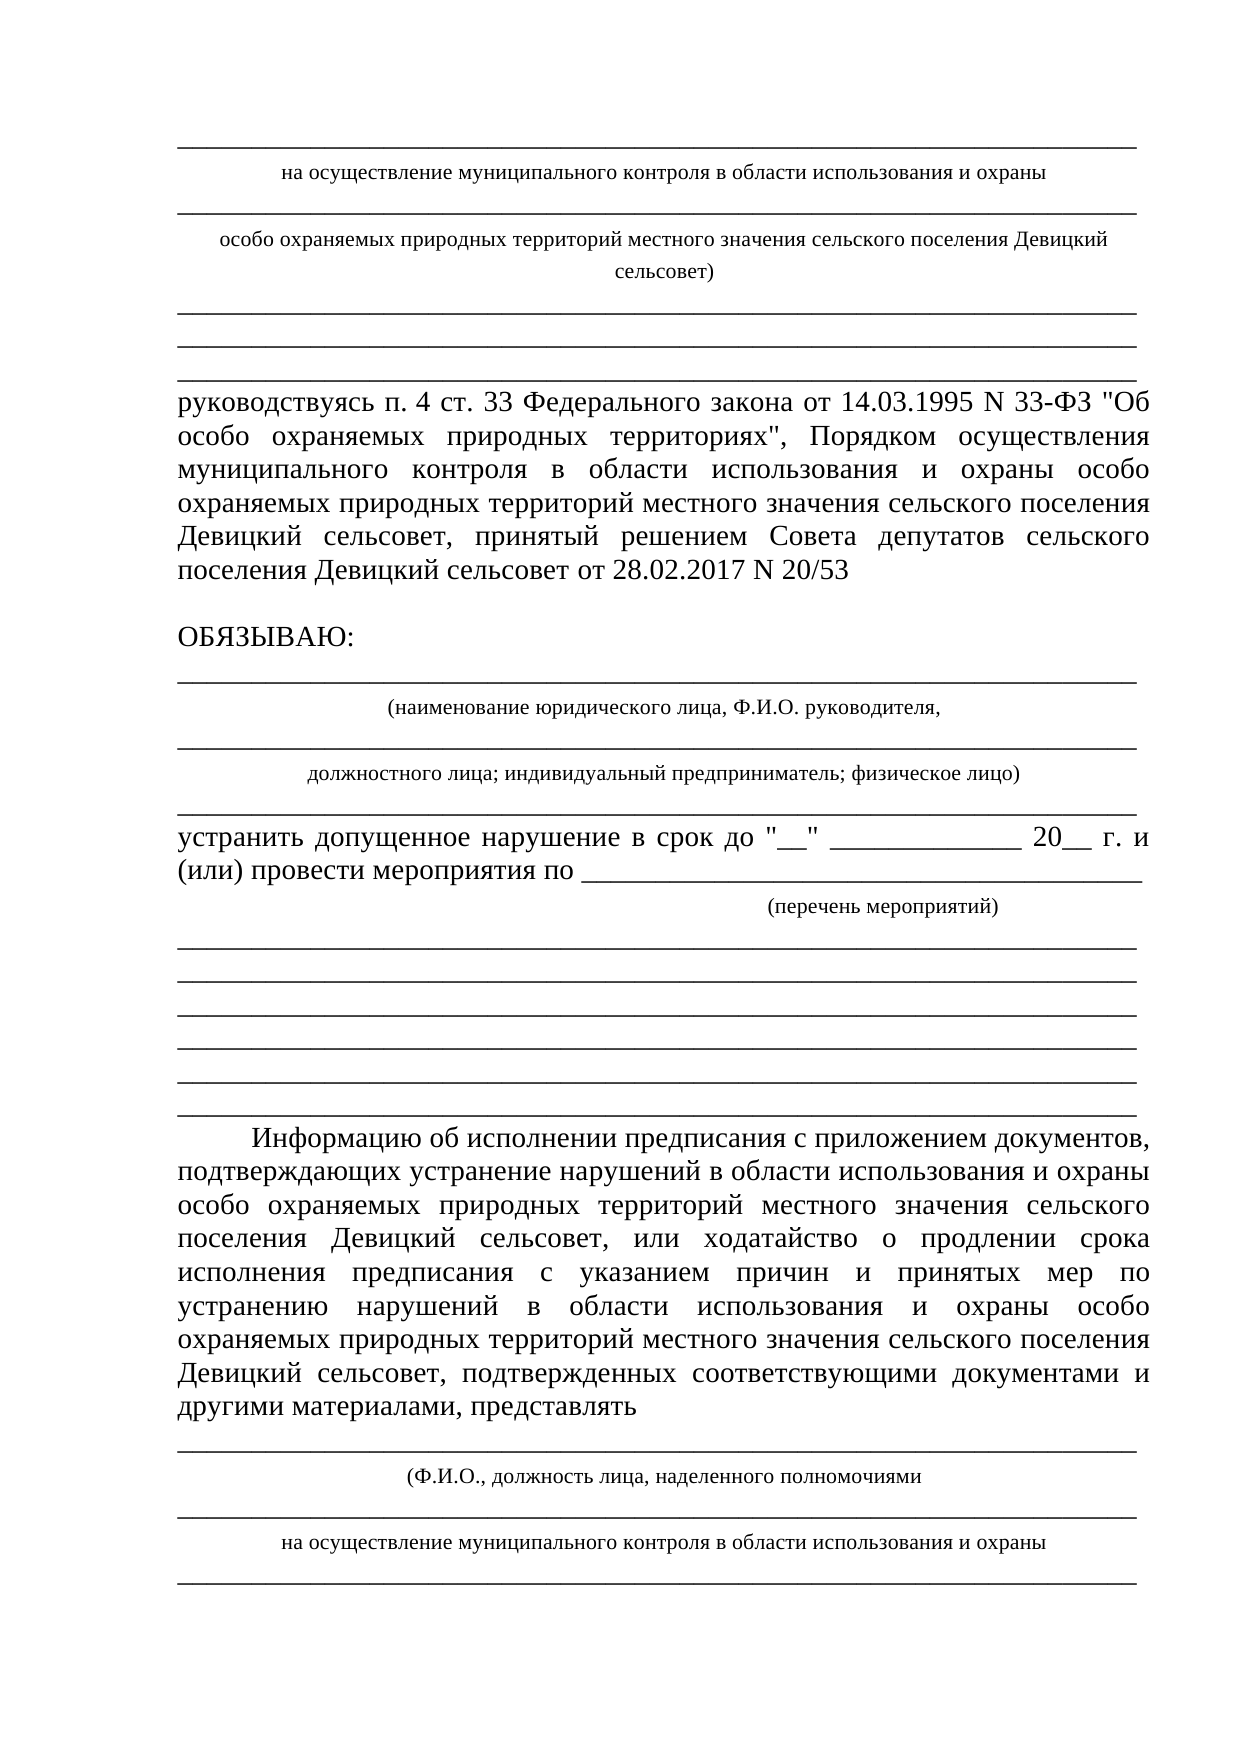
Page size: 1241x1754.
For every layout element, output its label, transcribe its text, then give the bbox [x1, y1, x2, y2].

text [177, 118, 1152, 152]
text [177, 184, 1152, 218]
text _________________________________________________________________ [177, 1422, 1152, 1455]
text _________________________________________________________________ [177, 284, 1152, 317]
text на осуществление муниципального контроля в области использования и охраны [177, 1522, 1152, 1554]
text руководствуясь п. 4 ст. 33 Федерального закона от 14.03.1995 N 33-ФЗ "Об особо охраняемых природных территориях", Порядком осуществления муниципального контроля в области использования и охраны особо охраняемых природных территорий местного значения сельского поселения Девицкий сельсовет, принятый решением Совета депутатов сельского поселения Девицкий сельсовет от 28.02.2017 N 20/53 [177, 384, 1152, 586]
text (наименование юридического лица, Ф.И.О. руководителя, [177, 686, 1152, 719]
text _________________________________________________________________ [177, 719, 1152, 752]
text _________________________________________________________________ [177, 1086, 1152, 1120]
text _________________________________________________________________ [177, 785, 1152, 819]
text Информацию об исполнении предписания с приложением документов, подтверждающих устранение нарушений в области использования и охраны особо охраняемых природных территорий местного значения сельского поселения Девицкий сельсовет, или ходатайство о продлении срока исполнения предписания с указанием причин и принятых мер по устранению нарушений в области использования и охраны особо охраняемых природных территорий местного значения сельского поселения Девицкий сельсовет, подтвержденных соответствующими документами и другими материалами, представлять [177, 1120, 1152, 1422]
text _________________________________________________________________ [177, 317, 1152, 351]
text _________________________________________________________________ [177, 919, 1152, 952]
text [177, 1554, 1152, 1588]
text _________________________________________________________________ [177, 653, 1152, 686]
text _________________________________________________________________ [177, 1019, 1152, 1053]
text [177, 1488, 1152, 1522]
text _________________________________________________________________ [177, 986, 1152, 1019]
text _________________________________________________________________ [177, 351, 1152, 384]
text _________________________________________________________________ [177, 952, 1152, 986]
text на осуществление муниципального контроля в области использования и охраны [177, 152, 1152, 184]
text должностного лица; индивидуальный предприниматель; физическое лицо) [177, 752, 1152, 785]
text особо охраняемых природных территорий местного значения сельского поселения Девицкий сельсовет) [177, 218, 1152, 284]
text устранить допущенное нарушение в срок до "__" _____________ 20__ г. и (или) провести мероприятия по ______________________________________ [177, 819, 1152, 886]
text ОБЯЗЫВАЮ: [177, 619, 1152, 653]
text (Ф.И.О., должность лица, наделенного полномочиями [177, 1455, 1152, 1488]
text (перечень мероприятий) [693, 886, 1152, 919]
text _________________________________________________________________ [177, 1053, 1152, 1086]
